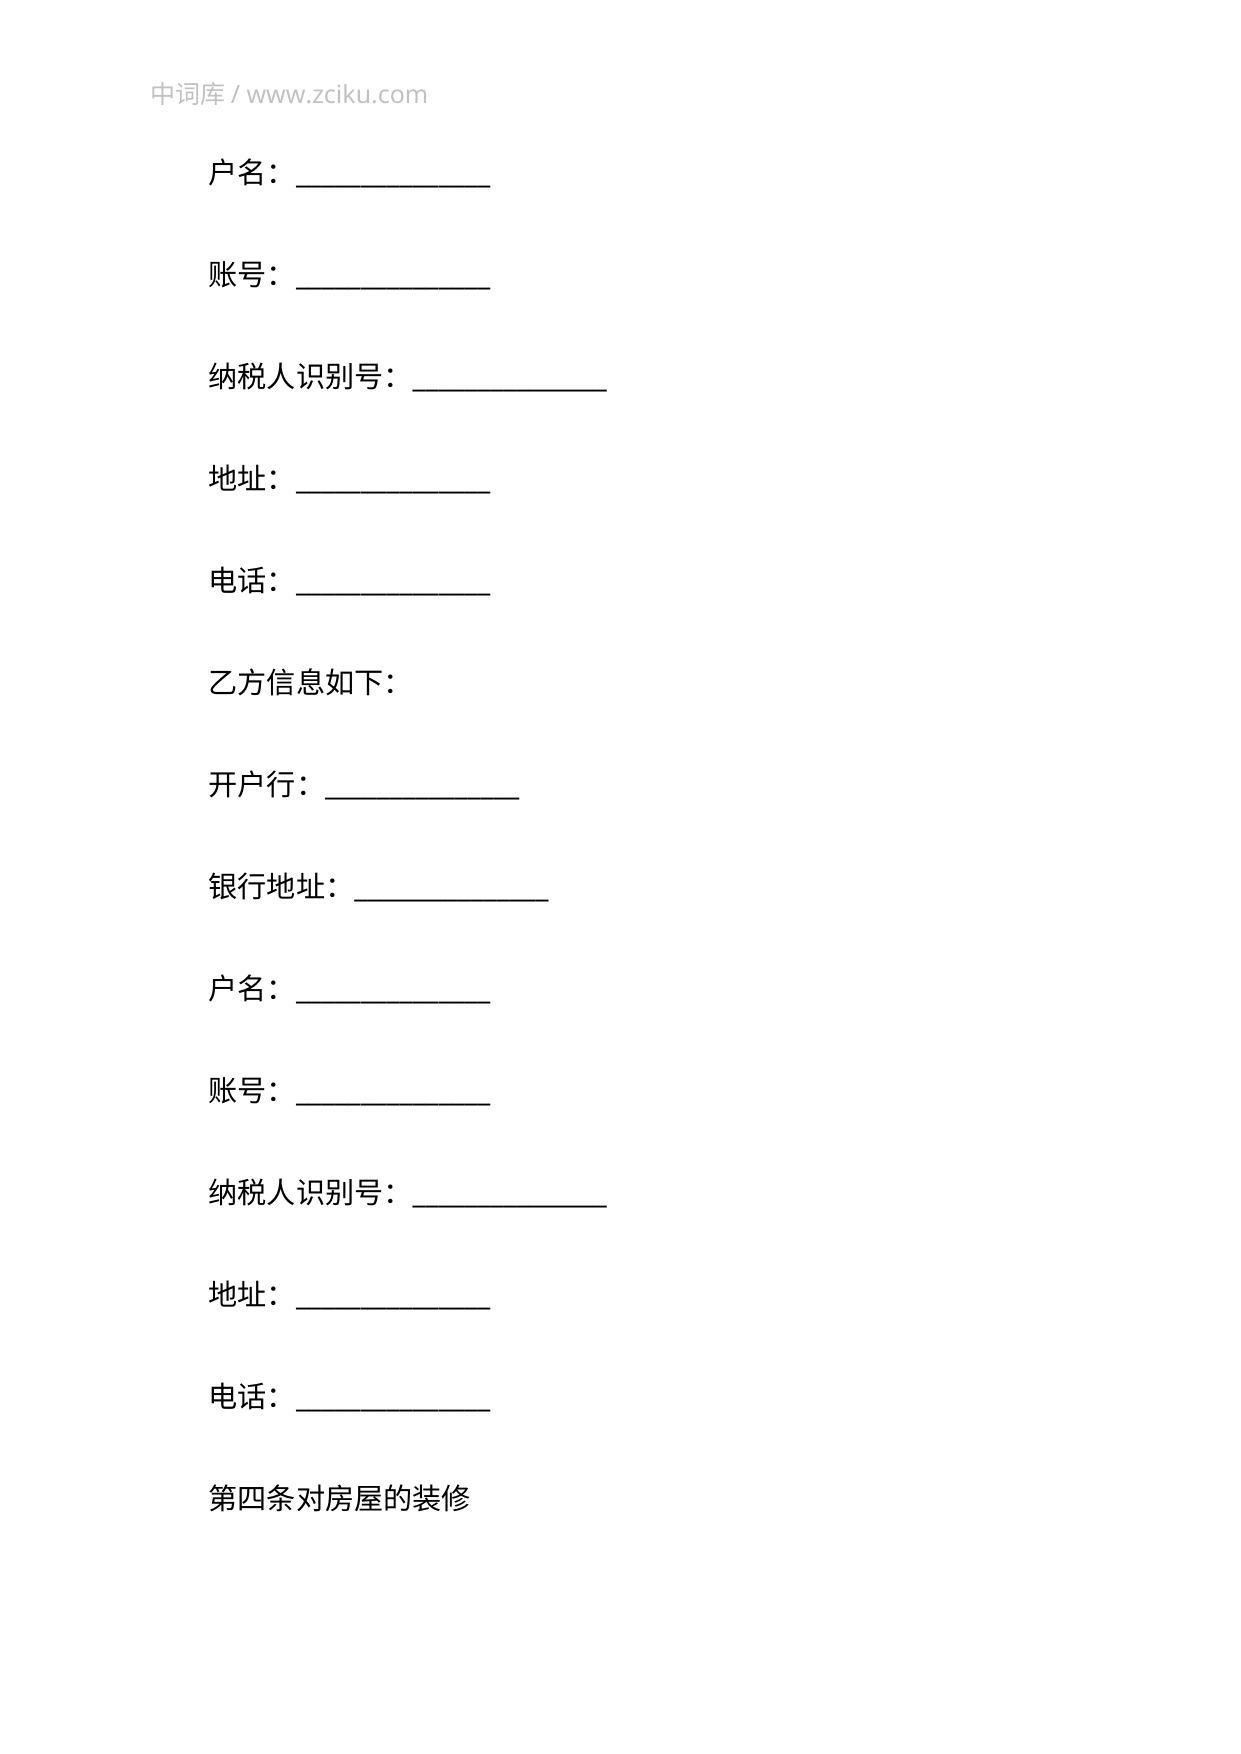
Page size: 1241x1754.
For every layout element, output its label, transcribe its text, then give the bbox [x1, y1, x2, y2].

text 账号：_______________ [150, 252, 1090, 294]
text 户名：_______________ [150, 966, 1090, 1008]
text 地址：_______________ [150, 456, 1090, 498]
text 第四条对房屋的装修 [150, 1476, 1090, 1518]
text 银行地址：_______________ [150, 864, 1090, 906]
text 纳税人识别号：_______________ [150, 354, 1090, 396]
text 纳税人识别号：_______________ [150, 1169, 1090, 1212]
text 电话：_______________ [150, 1373, 1090, 1416]
text 电话：_______________ [150, 558, 1090, 600]
text 开户行：_______________ [150, 762, 1090, 804]
text 地址：_______________ [150, 1272, 1090, 1314]
text 账号：_______________ [150, 1068, 1090, 1110]
text 户名：_______________ [150, 150, 1090, 192]
text 乙方信息如下： [150, 660, 1090, 702]
